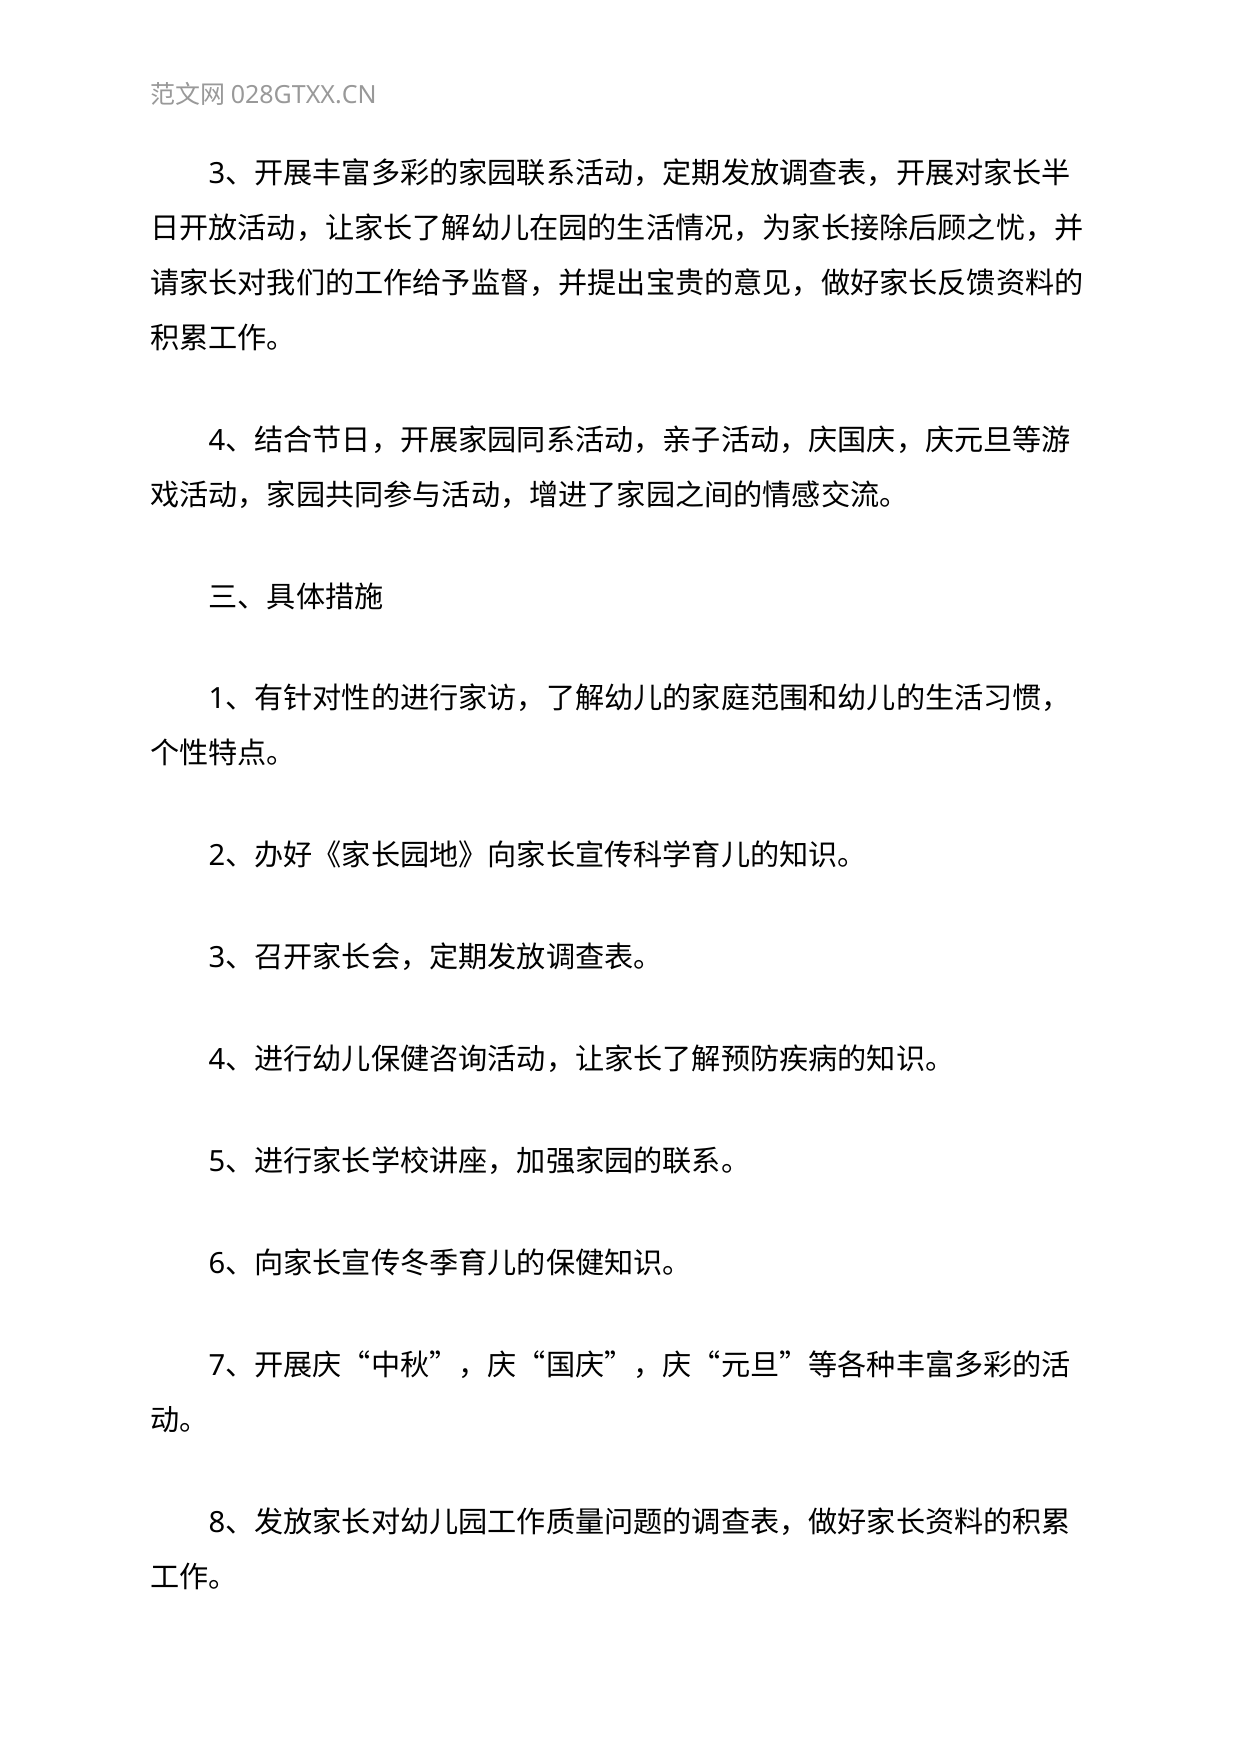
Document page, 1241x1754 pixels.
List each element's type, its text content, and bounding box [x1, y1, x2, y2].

text 3、开展丰富多彩的家园联系活动，定期发放调查表，开展对家长半日开放活动，让家长了解幼儿在园的生活情况，为家长接除后顾之忧，并请家长对我们的工作给予监督，并提出宝贵的意见，做好家长反馈资料的积累工作。 [150, 150, 1090, 357]
text 1、有针对性的进行家访，了解幼儿的家庭范围和幼儿的生活习惯，个性特点。 [150, 675, 1090, 772]
text 4、结合节日，开展家园同系活动，亲子活动，庆国庆，庆元旦等游戏活动，家园共同参与活动，增进了家园之间的情感交流。 [150, 417, 1090, 514]
text 8、发放家长对幼儿园工作质量问题的调查表，做好家长资料的积累工作。 [150, 1498, 1090, 1596]
text 5、进行家长学校讲座，加强家园的联系。 [150, 1138, 1090, 1180]
text 4、进行幼儿保健咨询活动，让家长了解预防疾病的知识。 [150, 1036, 1090, 1078]
text 2、办好《家长园地》向家长宣传科学育儿的知识。 [150, 832, 1090, 874]
text 3、召开家长会，定期发放调查表。 [150, 934, 1090, 976]
text 7、开展庆“中秋”，庆“国庆”，庆“元旦”等各种丰富多彩的活动。 [150, 1342, 1090, 1439]
text 6、向家长宣传冬季育儿的保健知识。 [150, 1240, 1090, 1282]
text 三、具体措施 [150, 573, 1090, 616]
